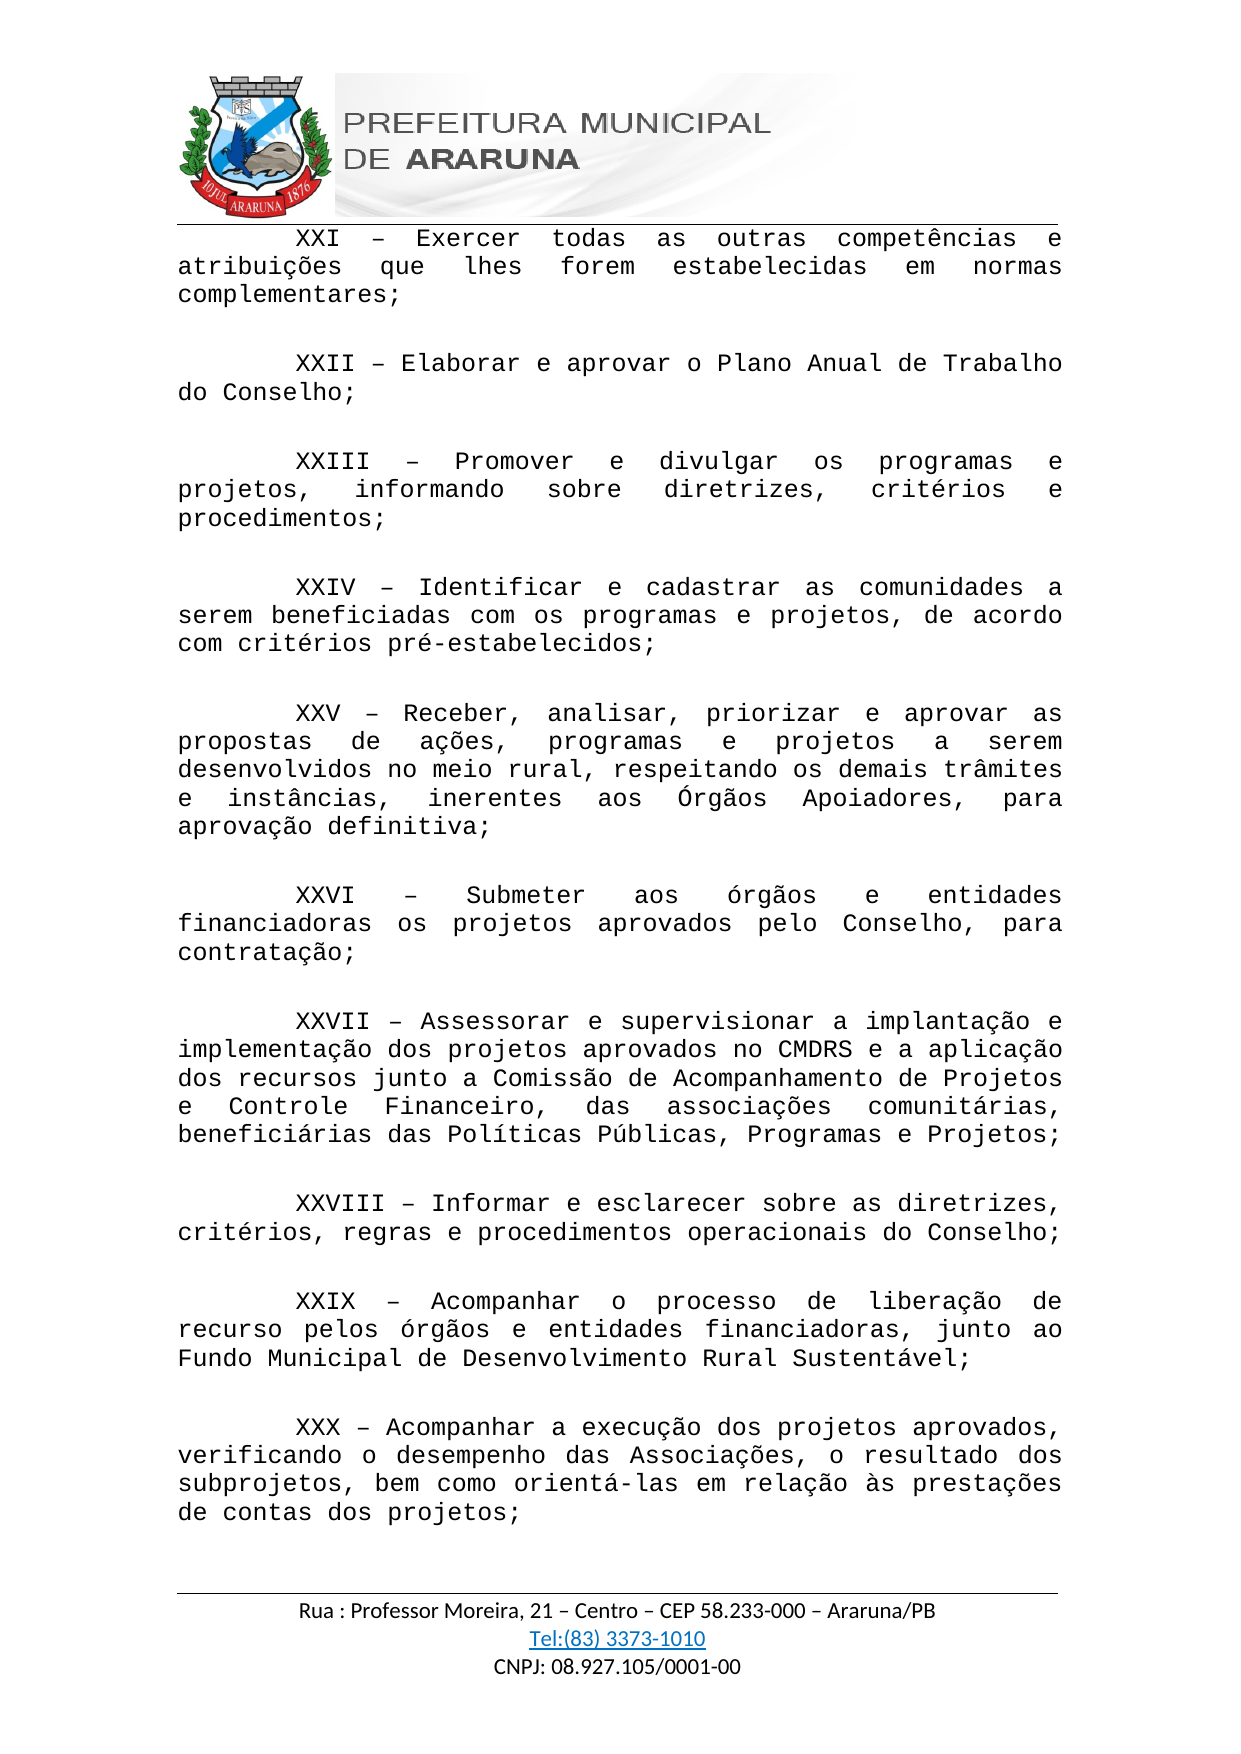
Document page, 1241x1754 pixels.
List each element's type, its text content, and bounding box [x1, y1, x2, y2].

text XXIX – Acompanhar o processo de liberação de recurso pelos órgãos e entidades financiadoras, junto ao Fundo Municipal de Desenvolvimento Rural Sustentável; [177, 1288, 1063, 1373]
text XXIV – Identificar e cadastrar as comunidades a serem beneficiadas com os programas e projetos, de acordo com critérios pré-estabelecidos; [177, 574, 1063, 659]
text XXII – Elaborar e aprovar o Plano Anual de Trabalho do Conselho; [177, 351, 1063, 408]
text XXVIII – Informar e esclarecer sobre as diretrizes, critérios, regras e procedimentos operacionais do Conselho; [177, 1191, 1063, 1248]
text XXI – Exercer todas as outras competências e atribuições que lhes forem estabelecidas em normas complementares; [177, 225, 1063, 310]
picture [177, 73, 956, 222]
text XXVII – Assessorar e supervisionar a implantação e implementação dos projetos aprovados no CMDRS e a aplicação dos recursos junto a Comissão de Acompanhamento de Projetos e Controle Financeiro, das associações comunitárias, beneficiárias das Políticas Públicas, Programas e Projetos; [177, 1008, 1063, 1150]
text XXVI – Submeter aos órgãos e entidades financiadoras os projetos aprovados pelo Conselho, para contratação; [177, 883, 1063, 968]
text XXX – Acompanhar a execução dos projetos aprovados, verificando o desempenho das Associações, o resultado dos subprojetos, bem como orientá-las em relação às prestações de contas dos projetos; [177, 1414, 1063, 1528]
text XXIII – Promover e divulgar os programas e projetos, informando sobre diretrizes, critérios e procedimentos; [177, 448, 1063, 533]
text XXV – Receber, analisar, priorizar e aprovar as propostas de ações, programas e projetos a serem desenvolvidos no meio rural, respeitando os demais trâmites e instâncias, inerentes aos Órgãos Apoiadores, para aprovação definitiva; [177, 700, 1063, 842]
